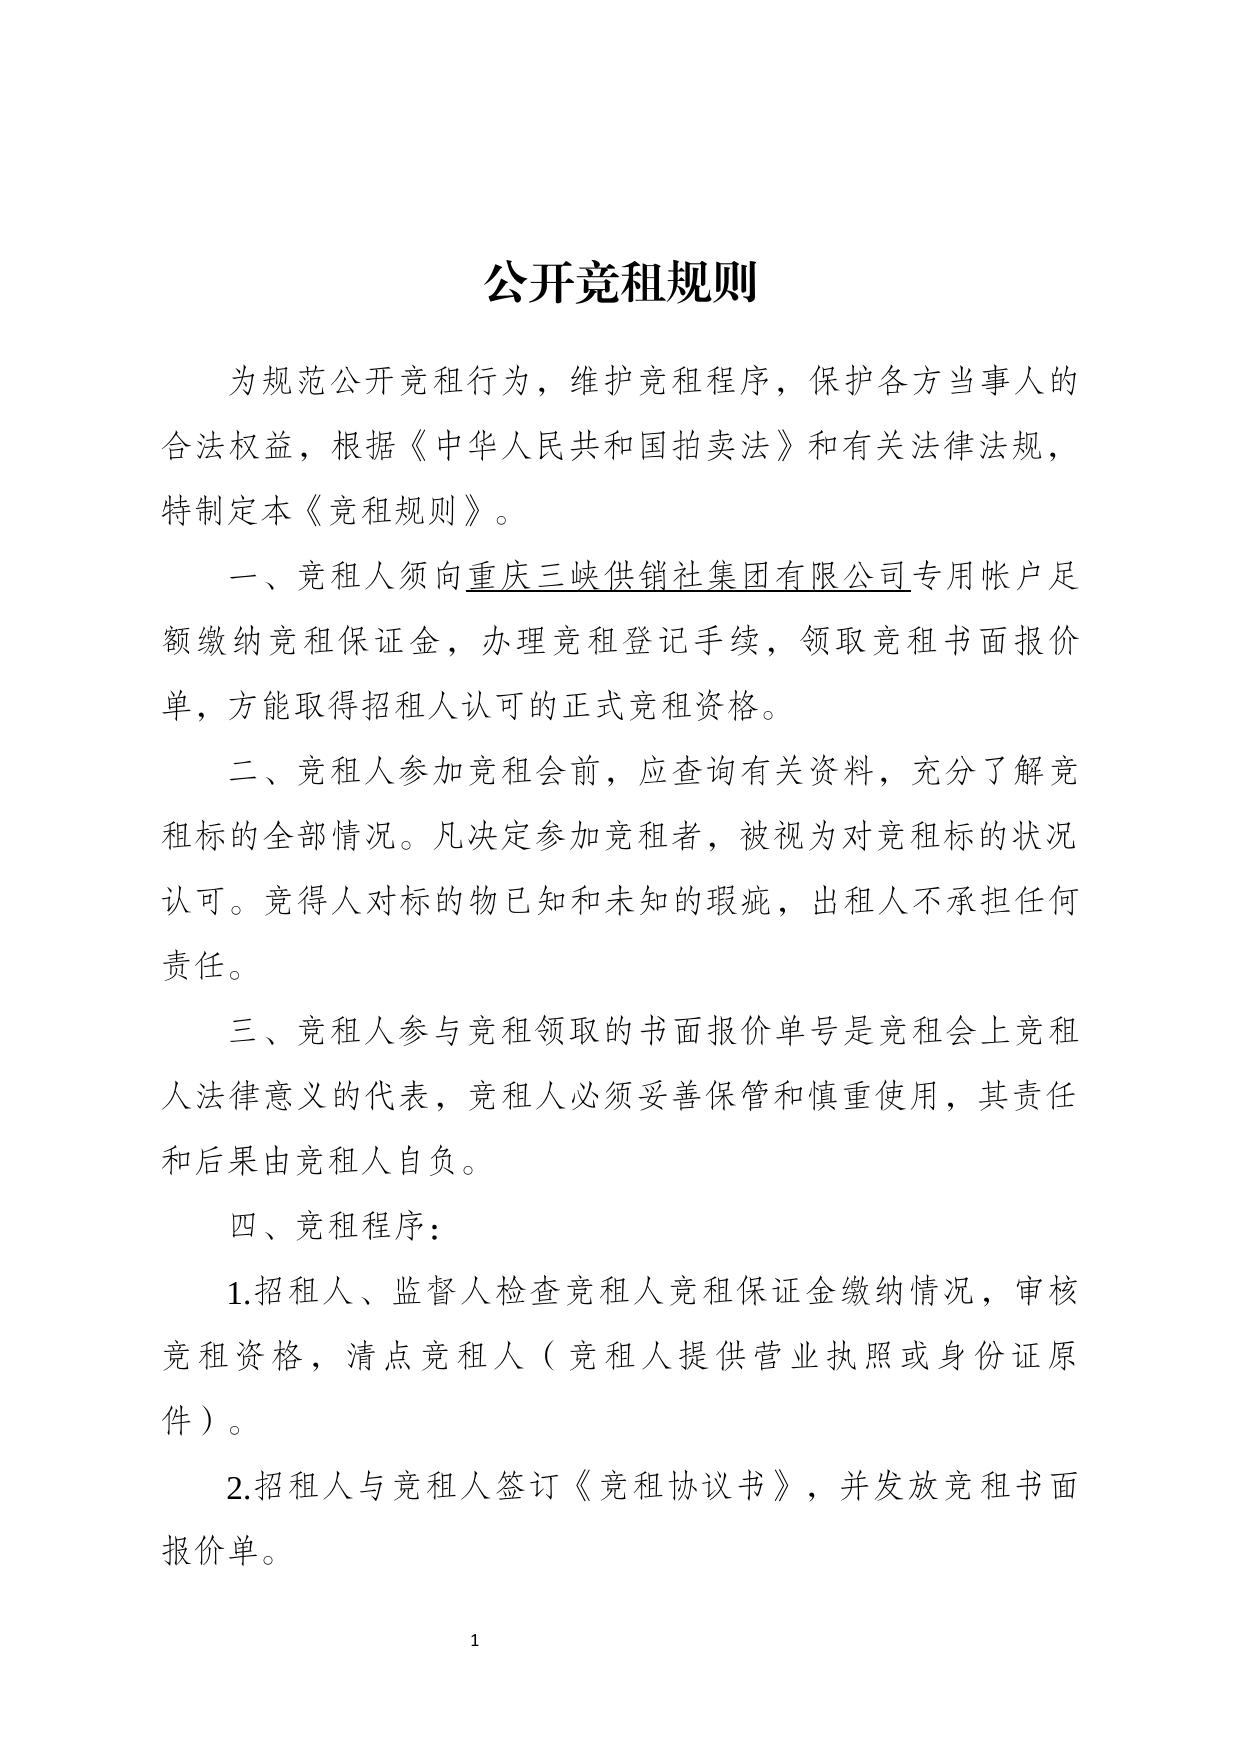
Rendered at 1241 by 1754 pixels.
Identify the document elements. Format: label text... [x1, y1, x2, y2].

list 一、竞租人须向重庆市三峡供销社集团有限公司专用帐户足额缴纳竞租保证金，办理竞租登记手续，领取竞租书面报价单，方能取得招租人认可的正式竞租资格。 [159, 544, 1081, 739]
text 为规范公开竞租行为，维护竞租程序，保护各方当事人的合法权益，根据《中华人民共和国拍卖法》和有关法律法规，特制定本《竞租规则》。 [159, 349, 1081, 544]
list 四、竞租程序： [159, 1194, 1081, 1259]
list 2.招租人与竞租人签订《竞租协议书》，并发放竞租书面报价单。 [159, 1454, 1081, 1584]
list 三、竞租人参与竞租领取的书面报价单号是竞租会上竞租人法律意义的代表，竞租人必须妥善保管和慎重使用，其责任和后果由竞租人自负。 [159, 999, 1081, 1194]
list 1.招租人、监督人检查竞租人竞租保证金缴纳情况，审核竞租资格，清点竞租人（竞租人提供营业执照或身份证原件）。 [159, 1259, 1081, 1454]
list 二、竞租人参加竞租会前，应查询有关资料，充分了解竞租标的全部情况。凡决定参加竞租者，被视为对竞租标的状况认可。竞得人对标的物已知和未知的瑕疵，出租人不承担任何责任。 [159, 739, 1081, 999]
subtitle 公开竞租规则 [159, 252, 1081, 317]
